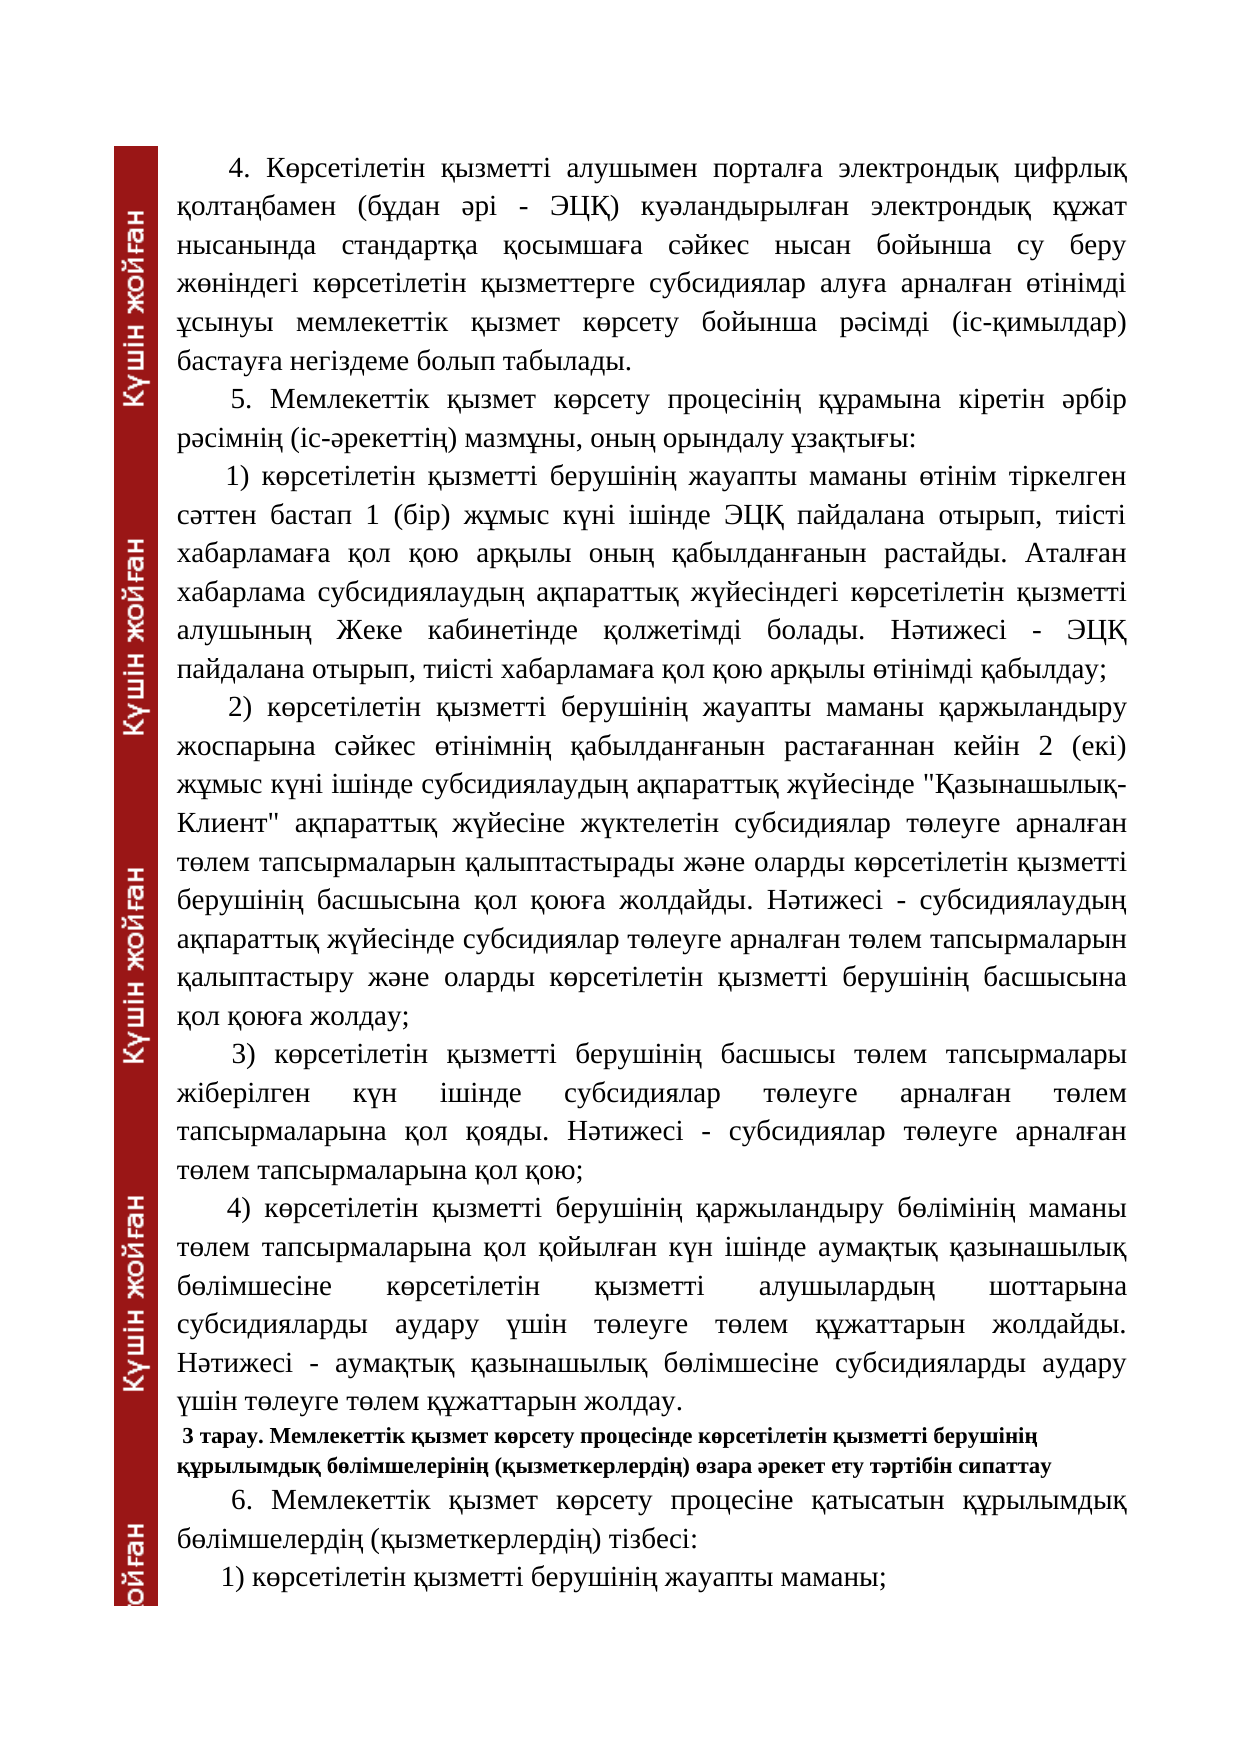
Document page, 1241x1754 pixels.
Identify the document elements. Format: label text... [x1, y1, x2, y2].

text 4) көрсетілетін қызметті берушінің қаржыландыру бөлімінің маманы төлем тапсырмаларына қол қойылған күн ішінде аумақтық қазынашылық бөлімшесіне көрсетілетін қызметті алушылардың шоттарына субсидияларды аудару үшін төлеуге төлем құжаттарын жолдайды. Нәтижесі - аумақтық қазынашылық бөлімшесіне субсидияларды аудару үшін төлеуге төлем құжаттарын жолдау. [112, 1191, 1128, 1417]
text 6. Мемлекеттік қызмет көрсету процесіне қатысатын құрылымдық бөлімшелердің (қызметкерлердің) тізбесі: [112, 1482, 1128, 1554]
picture [114, 1417, 158, 1422]
text 1) көрсетілетін қызметті берушінің жауапты маманы; [112, 1559, 1128, 1593]
text 4. Көрсетілетін қызметті алушымен порталға электрондық цифрлық қолтаңбамен (бұдан әрі - ЭЦҚ) куәландырылған электрондық құжат нысанында стандартқа қосымшаға сәйкес нысан бойынша су беру жөніндегі көрсетілетін қызметтерге субсидиялар алуға арналған өтінімді ұсынуы мемлекеттік қызмет көрсету бойынша рәсімді (іс-қимылдар) бастауға негіздеме болып табылады. [112, 150, 1128, 376]
text 2) көрсетілетін қызметті берушінің жауапты маманы қаржыландыру жоспарына сәйкес өтінімнің қабылданғанын растағаннан кейін 2 (екі) жұмыс күні ішінде субсидиялаудың ақпараттық жүйесінде "Қазынашылық-Клиент" ақпараттық жүйесіне жүктелетін субсидиялар төлеуге арналған төлем тапсырмаларын қалыптастырады және оларды көрсетілетін қызметті берушінің басшысына қол қоюға жолдайды. Нәтижесі - субсидиялаудың ақпараттық жүйесінде субсидиялар төлеуге арналған төлем тапсырмаларын қалыптастыру және оларды көрсетілетін қызметті берушінің басшысына қол қоюға жолдау; [112, 689, 1128, 1031]
picture [114, 146, 158, 150]
picture [114, 1593, 158, 1606]
text 1) көрсетілетін қызметті берушінің жауапты маманы өтінім тіркелген сәттен бастап 1 (бір) жұмыс күні ішінде ЭЦҚ пайдалана отырып, тиісті хабарламаға қол қою арқылы оның қабылданғанын растайды. Аталған хабарлама субсидиялаудың ақпараттық жүйесіндегі көрсетілетін қызметті алушының Жеке кабинетінде қолжетімді болады. Нәтижесі - ЭЦҚ пайдалана отырып, тиісті хабарламаға қол қою арқылы өтінімді қабылдау; [112, 458, 1128, 684]
picture [114, 1478, 158, 1482]
picture [114, 376, 158, 381]
picture [114, 684, 158, 689]
picture [114, 1554, 158, 1559]
picture [114, 1031, 158, 1036]
picture [114, 1186, 158, 1191]
text 3) көрсетілетін қызметті берушінің басшысы төлем тапсырмалары жіберілген күн ішінде субсидиялар төлеуге арналған төлем тапсырмаларына қол қояды. Нәтижесі - субсидиялар төлеуге арналған төлем тапсырмаларына қол қою; [112, 1036, 1128, 1186]
picture [114, 453, 158, 458]
text 3 тарау. Мемлекеттік қызмет көрсету процесінде көрсетілетін қызметті берушінің құрылымдық бөлімшелерінің (қызметкерлердің) өзара әрекет ету тәртібін сипаттау [112, 1422, 1128, 1478]
text 5. Мемлекеттік қызмет көрсету процесінің құрамына кіретін әрбір рәсімнің (іс-әрекеттің) мазмұны, оның орындалу ұзақтығы: [112, 381, 1128, 453]
